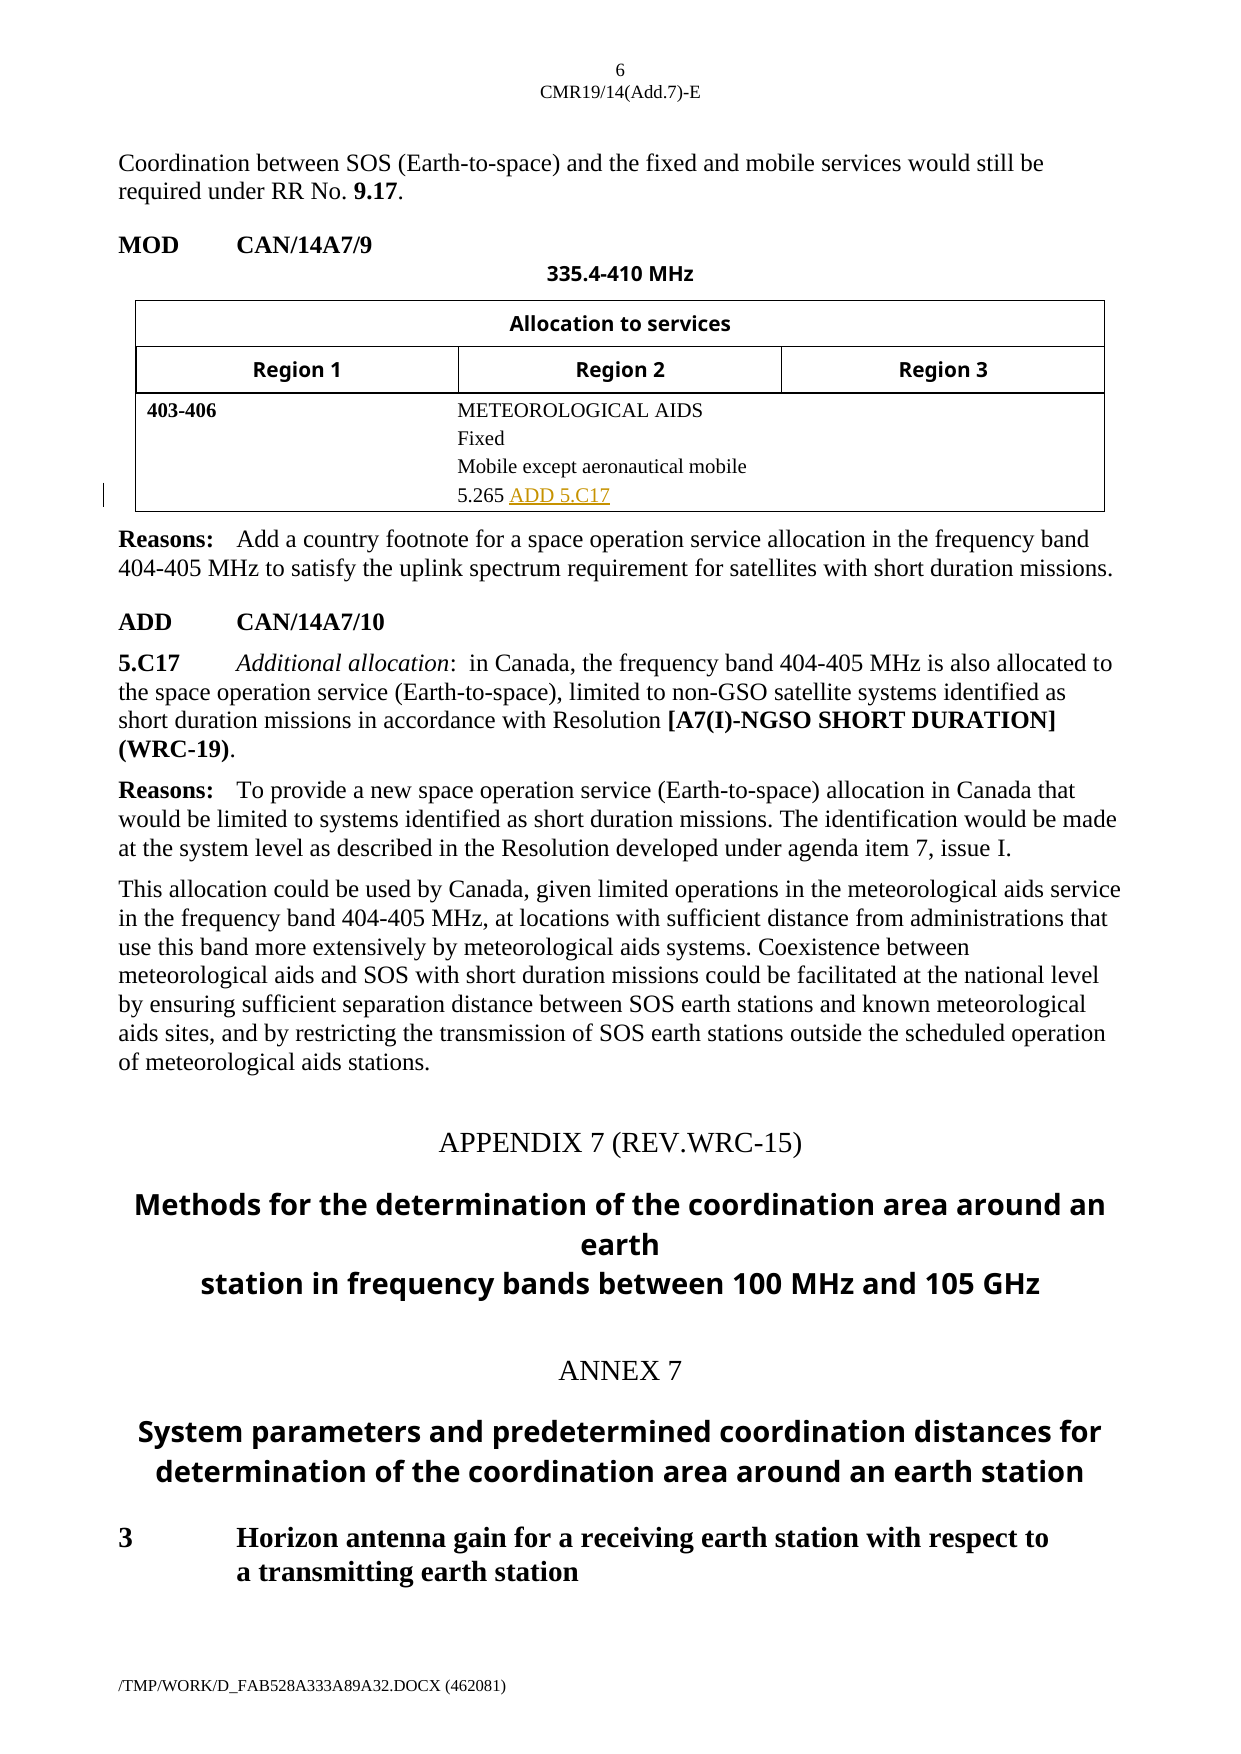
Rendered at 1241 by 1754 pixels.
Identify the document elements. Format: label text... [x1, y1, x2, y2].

table_cell Region 2 [459, 347, 781, 392]
table_cell Region 1 [137, 347, 458, 392]
table_header Allocation to services [136, 301, 1104, 346]
text This allocation could be used by Canada, given limited operations in the meteorological aids service in the frequency band 404-405 MHz, at locations with sufficient distance from administrations that use this band more extensively by meteorological aids systems. Coexistence between meteorological aids and SOS with short duration missions could be facilitated at the national level by ensuring sufficient separation distance between SOS earth stations and known meteorological aids sites, and by restricting the transmission of SOS earth stations outside the scheduled operation of meteorological aids stations. [118, 874, 1122, 1076]
table_cell 403-406 METEOROLOGICAL AIDS Fixed Mobile except aeronautical mobile 5.265 [136, 394, 1104, 511]
text Reasons: Add a country footnote for a space operation service allocation in the frequency band 404-405 MHz to satisfy the uplink spectrum requirement for satellites with short duration missions. [118, 524, 1122, 582]
text Reasons: To provide a new space operation service (Earth-to-space) allocation in Canada that would be limited to systems identified as short duration missions. The identification would be made at the system level as described in the Resolution developed under agenda item 7, issue I. [118, 776, 1122, 862]
table_cell Region 3 [782, 347, 1104, 392]
text ANNEX 7 [118, 1353, 1122, 1387]
title System parameters and predetermined coordination distances for determination of the coordination area around an earth station [118, 1412, 1122, 1491]
text 5.C17 Additional allocation: in Canada, the frequency band 404-405 MHz is also allocated to the space operation service (Earth-to-space), limited to non-GSO satellite systems identified as short duration missions in accordance with Resolution [A7(I)-NGSO SHORT DURATION] (WRC-19). [118, 648, 1122, 763]
text Coordination between SOS (Earth-to-space) and the fixed and mobile services would still be required under RR No. 9.17. [118, 148, 1122, 205]
text ADD CAN/14A7/10 [118, 607, 1122, 636]
title 335.4-410 MHz [118, 259, 1122, 287]
text MOD CAN/14A7/9 [118, 230, 1122, 259]
text APPENDIX 7 (REV.WRC-15) [118, 1126, 1122, 1159]
title Methods for the determination of the coordination area around an earth station in frequency bands between 100 MHz and 105 GHz [118, 1184, 1122, 1303]
subtitle 3 Horizon antenna gain for a receiving earth station with respect to a transmitting earth station [118, 1520, 1122, 1587]
